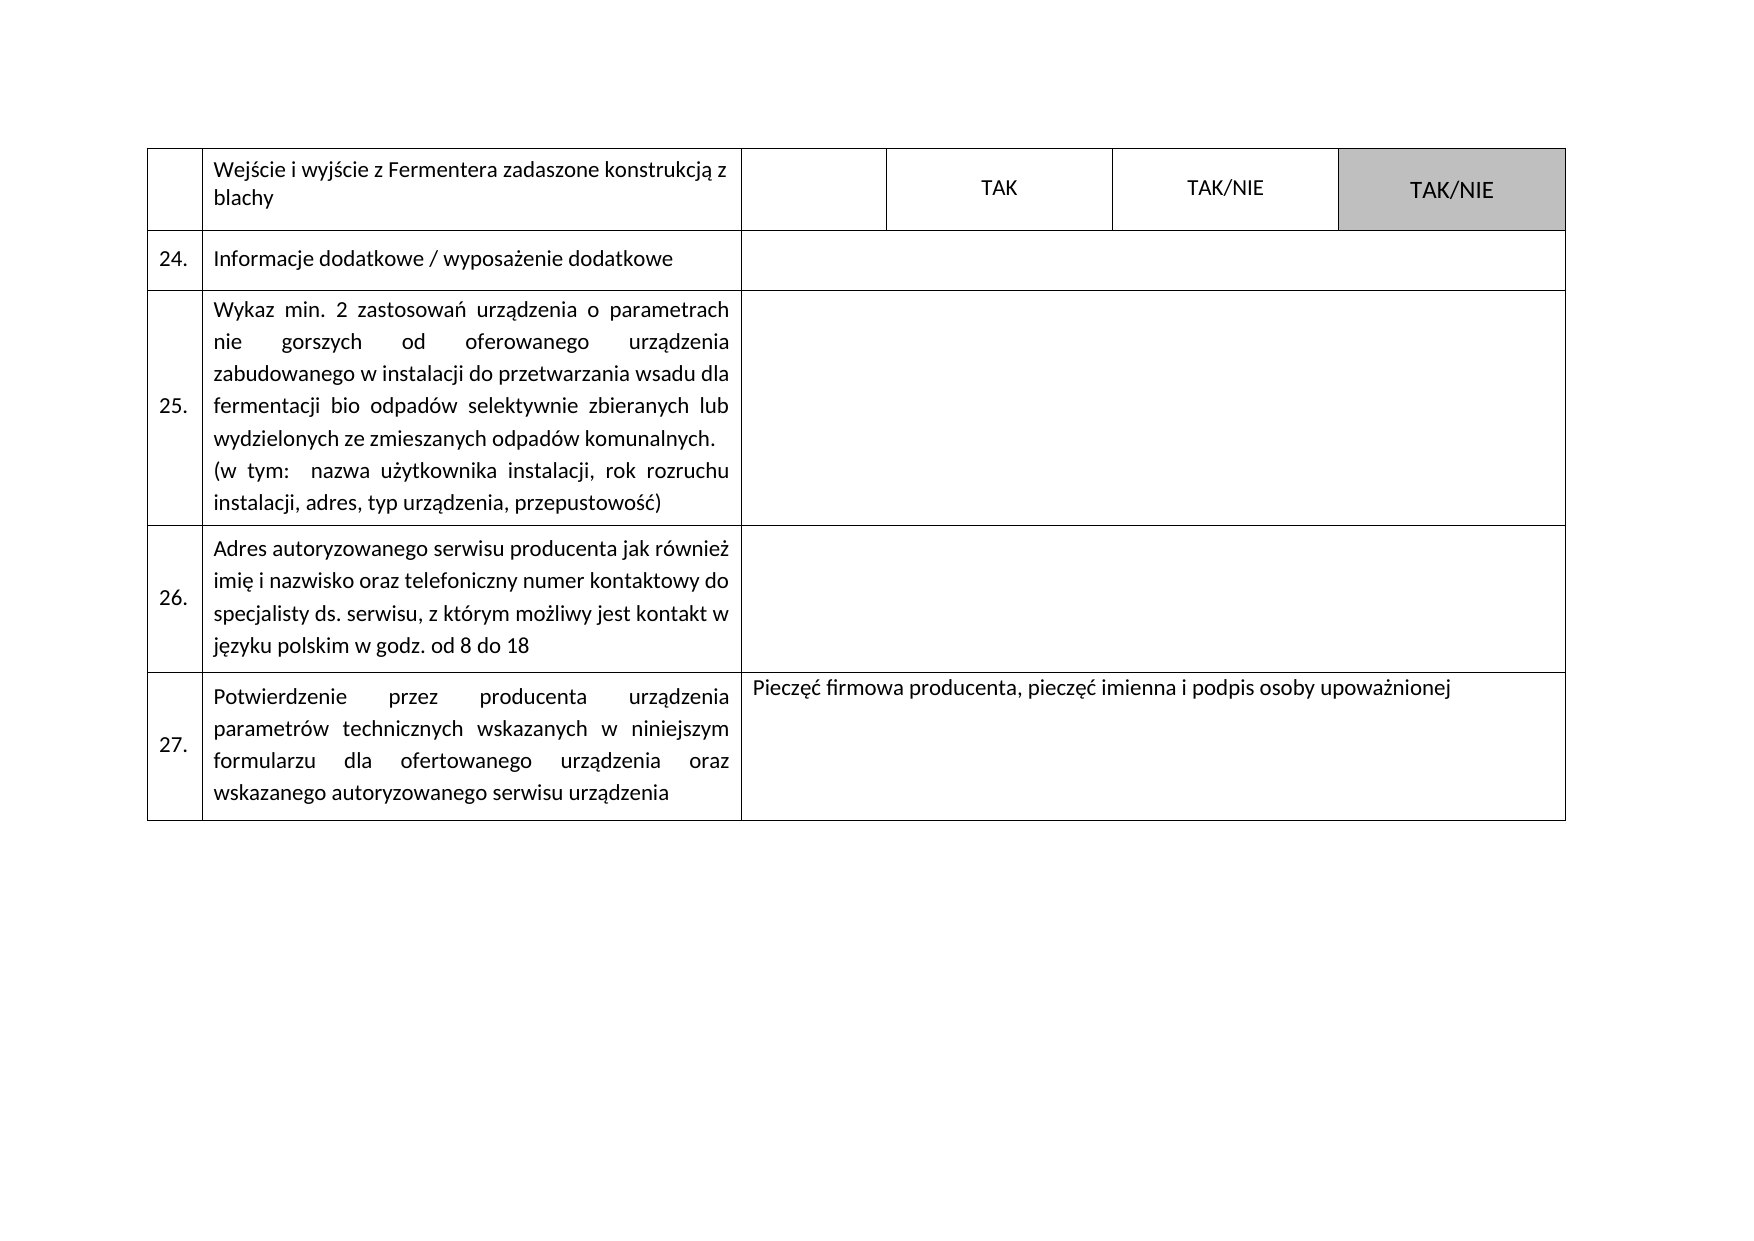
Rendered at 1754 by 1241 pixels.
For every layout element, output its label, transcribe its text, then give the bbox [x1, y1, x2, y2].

table_cell Potwierdzenie przez producenta urządzenia parametrów technicznych wskazanych w niniejszym formularzu dla ofertowanego urządzenia oraz wskazanego autoryzowanego serwisu urządzenia [203, 673, 741, 820]
table_cell Wykaz min. 2 zastosowań urządzenia o parametrach nie gorszych od oferowanego urządzenia zabudowanego w instalacji do przetwarzania wsadu dla fermentacji bio odpadów selektywnie zbieranych lub wydzielonych ze zmieszanych odpadów komunalnych. (w tym: nazwa użytkownika instalacji, rok rozruchu instalacji, adres, typ urządzenia, przepustowość) [203, 291, 741, 525]
table_cell [148, 291, 202, 525]
table_cell [148, 673, 202, 820]
table_cell [742, 149, 886, 230]
table_cell TAK/NIE [1339, 149, 1565, 230]
table_cell [148, 231, 202, 289]
table_cell TAK/NIE [1113, 149, 1338, 230]
table_cell TAK [887, 149, 1112, 230]
table_cell [742, 291, 1565, 525]
table_cell [742, 231, 1565, 289]
table_cell Adres autoryzowanego serwisu producenta jak również imię i nazwisko oraz telefoniczny numer kontaktowy do specjalisty ds. serwisu, z którym możliwy jest kontakt w języku polskim w godz. od 8 do 18 [203, 526, 741, 672]
table_cell [742, 526, 1565, 672]
table_cell [148, 526, 202, 672]
table_cell Pieczęć firmowa producenta, pieczęć imienna i podpis osoby upoważnionej [742, 673, 1565, 820]
table_cell Informacje dodatkowe / wyposażenie dodatkowe [203, 231, 741, 289]
table_cell Wejście i wyjście z Fermentera zadaszone konstrukcją z blachy [203, 149, 741, 230]
